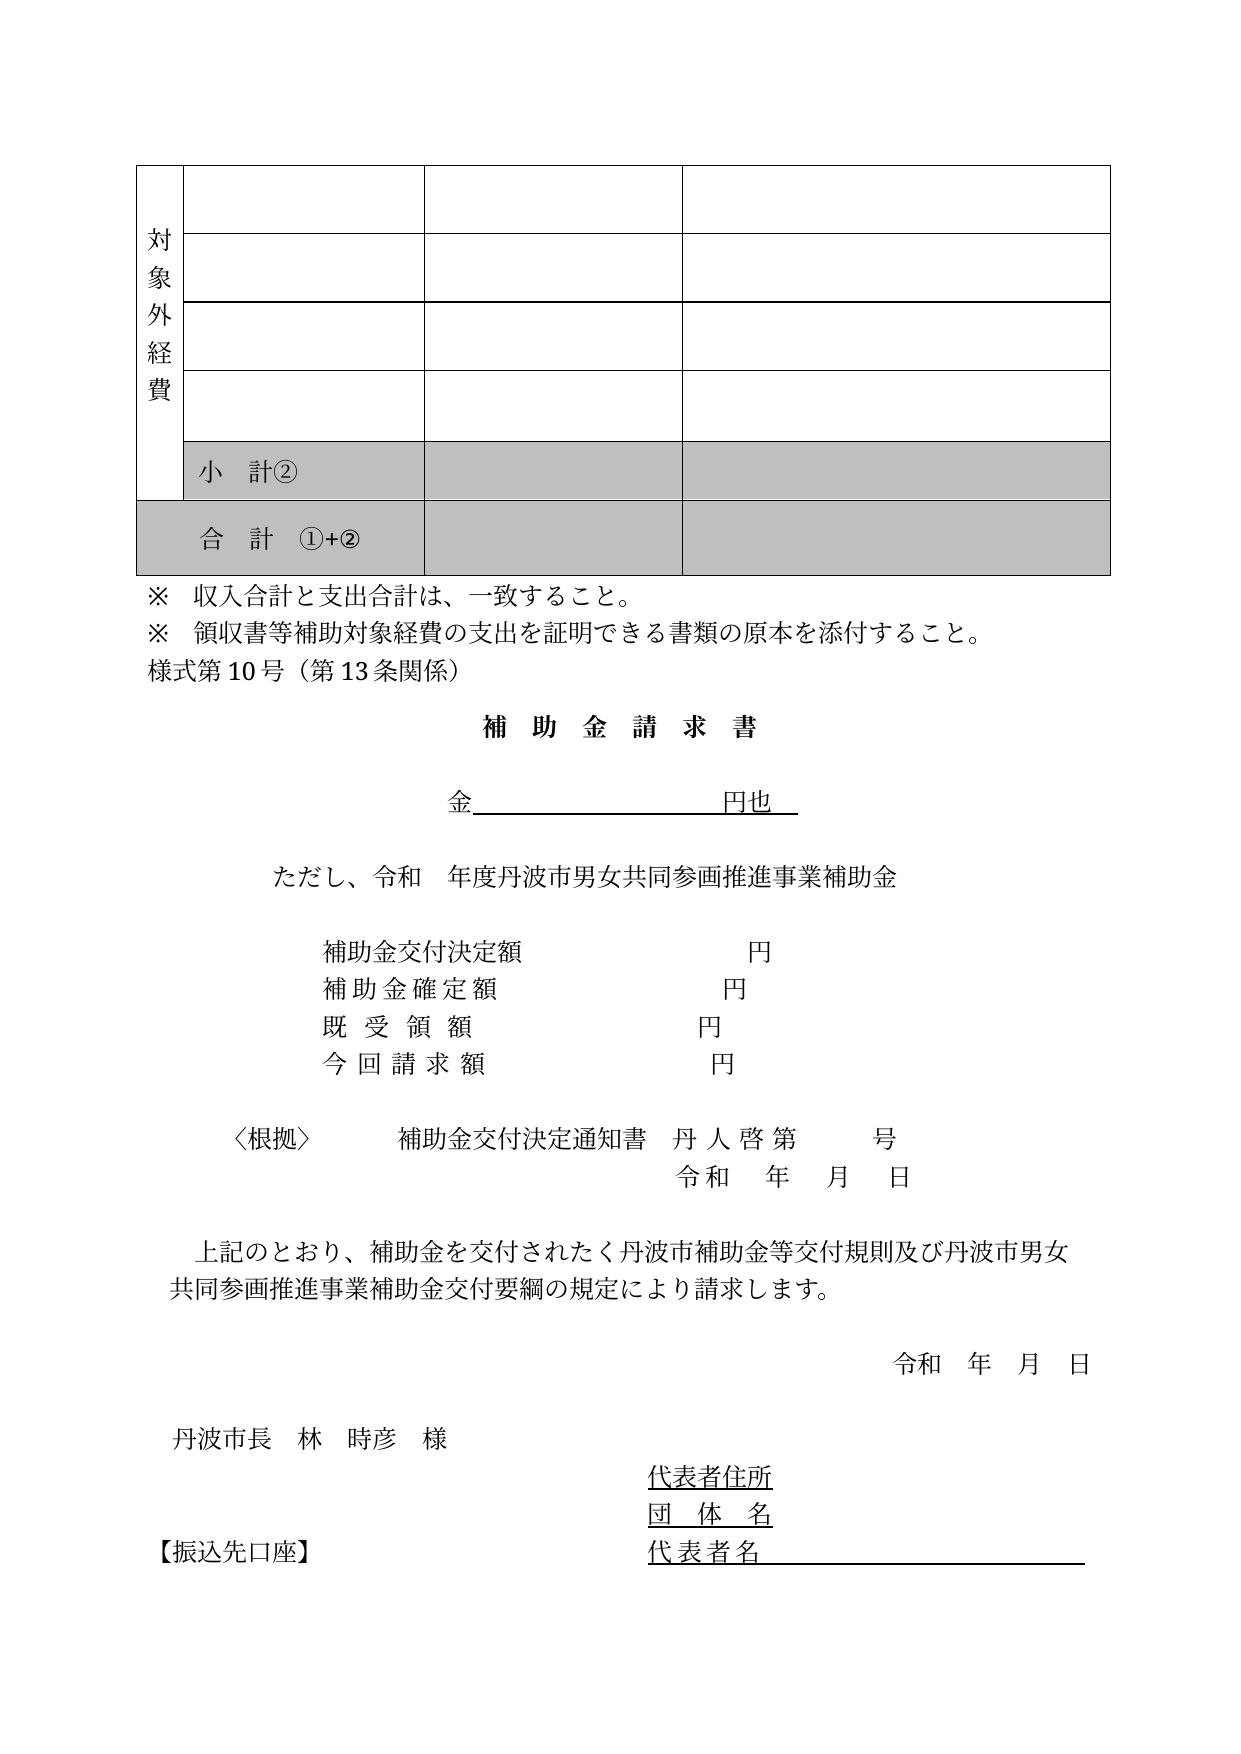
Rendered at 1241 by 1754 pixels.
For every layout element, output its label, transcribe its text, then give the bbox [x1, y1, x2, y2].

table_cell [184, 371, 424, 441]
table_cell [425, 371, 682, 441]
text 補 助 金 請 求 書 [148, 707, 1092, 744]
text 金 円也 [148, 782, 1092, 819]
table_cell [683, 371, 1110, 441]
table_cell 対象外経費 [137, 166, 183, 499]
text 今回請求額 円 [148, 1044, 1092, 1082]
text 既受領額 円 [148, 1007, 1092, 1044]
text 団 体 名 [148, 1494, 1092, 1532]
table_cell [683, 501, 1110, 575]
table_cell [683, 234, 1110, 301]
text 補助金交付決定額 円 [148, 932, 1092, 969]
table_cell 小 計② [184, 442, 424, 499]
table_cell 合 計 ①+② [137, 501, 424, 575]
table_cell [425, 303, 682, 370]
text 代表者住所 [148, 1457, 1092, 1494]
table_cell [683, 442, 1110, 499]
text 補助金確定額 円 [148, 969, 1092, 1007]
text 【振込先口座】 代表者名 [148, 1532, 1092, 1569]
table_cell [425, 234, 682, 301]
text ※ 収入合計と支出合計は、一致すること。 [148, 576, 1092, 613]
table_cell [425, 166, 682, 233]
table_cell [683, 166, 1110, 233]
text 〈根拠〉 補助金交付決定通知書 丹人啓第 号 [148, 1119, 1092, 1157]
text 令和 年 月 日 [148, 1344, 1092, 1382]
table_cell [425, 442, 682, 499]
table_cell [184, 234, 424, 301]
table_cell [683, 303, 1110, 370]
text ただし、令和 年度丹波市男女共同参画推進事業補助金 [148, 857, 1092, 894]
text 様式第10号（第13条関係） [148, 651, 1092, 688]
text ※ 領収書等補助対象経費の支出を証明できる書類の原本を添付すること。 [148, 613, 1092, 651]
table_cell [184, 166, 424, 233]
table_cell [425, 501, 682, 575]
table_cell [184, 303, 424, 370]
text 丹波市長 林 時彦 様 [148, 1419, 1092, 1457]
text 令和 年 月 日 [325, 1157, 1092, 1194]
text 上記のとおり、補助金を交付されたく丹波市補助金等交付規則及び丹波市男女共同参画推進事業補助金交付要綱の規定により請求します。 [169, 1232, 1092, 1307]
